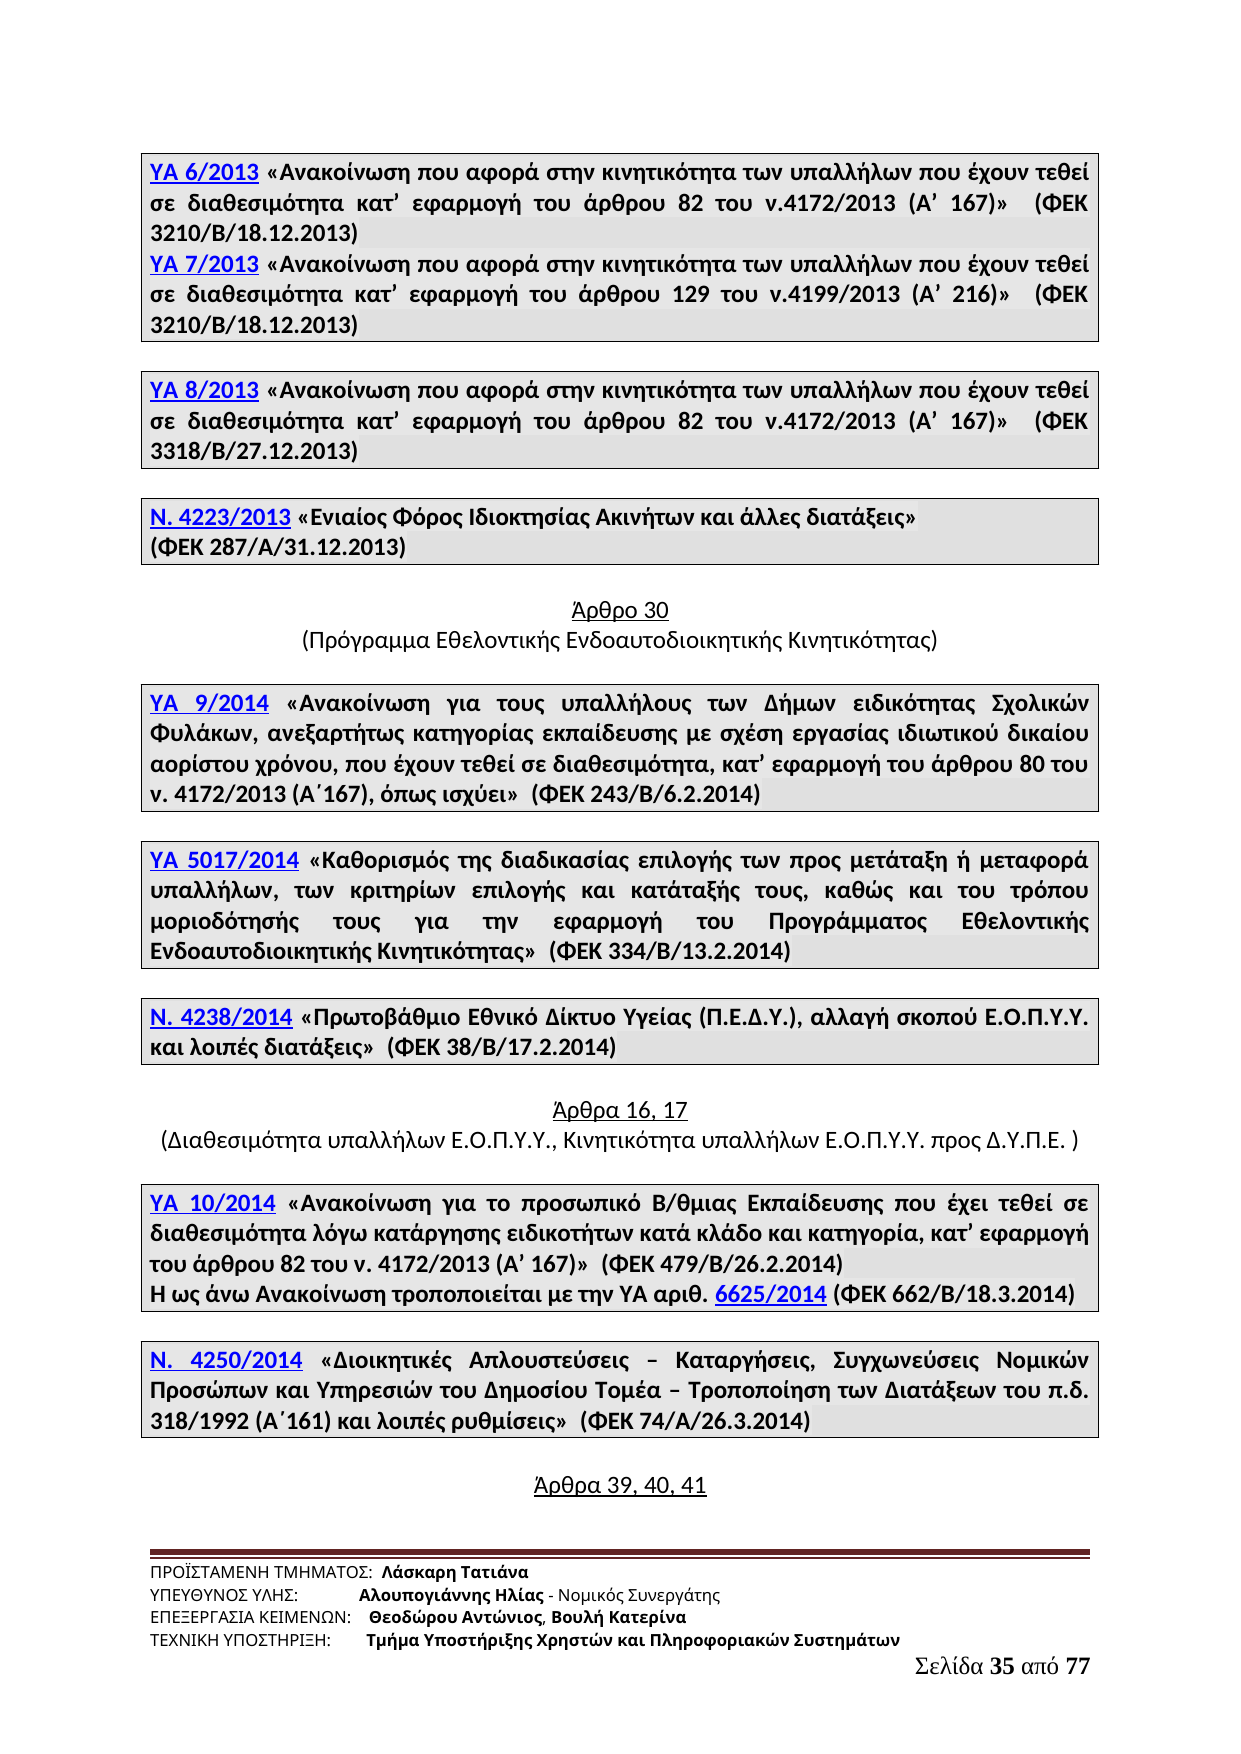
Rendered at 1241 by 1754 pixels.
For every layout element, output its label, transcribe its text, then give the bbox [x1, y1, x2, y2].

text Ν. 4223/2013 «Ενιαίος Φόρος Ιδιοκτησίας Ακινήτων και άλλες διατάξεις» [142, 499, 1098, 528]
text ΥΑ 8/2013 «Ανακοίνωση που αφορά στην κινητικότητα των υπαλλήλων που έχουν τεθεί σε διαθεσιμότητα κατ’ εφαρμογή του άρθρου 82 του ν.4172/2013 (Α’ 167)» (ΦΕΚ 3318/Β/27.12.2013) [142, 372, 1098, 468]
text Η ως άνω Ανακοίνωση τροποποιείται με την ΥΑ αριθ. 6625/2014 (ΦΕΚ 662/Β/18.3.2014) [142, 1275, 1098, 1311]
text ΥΑ 5017/2014 «Καθορισμός της διαδικασίας επιλογής των προς μετάταξη ή μεταφορά υπαλλήλων, των κριτηρίων επιλογής και κατάταξής τους, καθώς και του τρόπου μοριοδότησής τους για την εφαρμογή του Προγράμματος Εθελοντικής Ενδοαυτοδιοικητικής Κινητικότητας» (ΦΕΚ 334/Β/13.2.2014) [142, 842, 1098, 968]
text Άρθρα 16, 17 [150, 1094, 1090, 1124]
text ΥΑ 9/2014 «Ανακοίνωση για τους υπαλλήλους των Δήμων ειδικότητας Σχολικών Φυλάκων, ανεξαρτήτως κατηγορίας εκπαίδευσης με σχέση εργασίας ιδιωτικού δικαίου αορίστου χρόνου, που έχουν τεθεί σε διαθεσιμότητα, κατ’ εφαρμογή του άρθρου 80 του ν. 4172/2013 (Α΄167), όπως ισχύει» (ΦΕΚ 243/Β/6.2.2014) [142, 685, 1098, 811]
text ΥΑ 10/2014 «Ανακοίνωση για το προσωπικό Β/θμιας Εκπαίδευσης που έχει τεθεί σε διαθεσιμότητα λόγω κατάργησης ειδικοτήτων κατά κλάδο και κατηγορία, κατ’ εφαρμογή του άρθρου 82 του ν. 4172/2013 (Α’ 167)» (ΦΕΚ 479/Β/26.2.2014) [142, 1185, 1098, 1275]
text (Διαθεσιμότητα υπαλλήλων Ε.Ο.Π.Υ.Υ., Κινητικότητα υπαλλήλων Ε.Ο.Π.Υ.Υ. προς Δ.Υ.Π.Ε. ) [150, 1124, 1090, 1155]
text Ν. 4250/2014 «Διοικητικές Απλουστεύσεις – Καταργήσεις, Συγχωνεύσεις Νομικών Προσώπων και Υπηρεσιών του Δημοσίου Τομέα – Τροποποίηση των Διατάξεων του π.δ. 318/1992 (Α΄161) και λοιπές ρυθμίσεις» (ΦΕΚ 74/Α/26.3.2014) [142, 1342, 1098, 1437]
text ΥΑ 7/2013 «Ανακοίνωση που αφορά στην κινητικότητα των υπαλλήλων που έχουν τεθεί σε διαθεσιμότητα κατ’ εφαρμογή του άρθρου 129 του ν.4199/2013 (Α’ 216)» (ΦΕΚ 3210/Β/18.12.2013) [142, 245, 1098, 341]
text Άρθρα 39, 40, 41 [150, 1469, 1090, 1499]
text (ΦΕΚ 287/Α/31.12.2013) [142, 528, 1098, 564]
text Ν. 4238/2014 «Πρωτοβάθμιο Εθνικό Δίκτυο Υγείας (Π.Ε.Δ.Υ.), αλλαγή σκοπού Ε.Ο.Π.Υ.Υ. και λοιπές διατάξεις» (ΦΕΚ 38/Β/17.2.2014) [142, 999, 1098, 1064]
text (Πρόγραμμα Εθελοντικής Ενδοαυτοδιοικητικής Κινητικότητας) [150, 624, 1090, 655]
text ΥΑ 6/2013 «Ανακοίνωση που αφορά στην κινητικότητα των υπαλλήλων που έχουν τεθεί σε διαθεσιμότητα κατ’ εφαρμογή του άρθρου 82 του ν.4172/2013 (Α’ 167)» (ΦΕΚ 3210/Β/18.12.2013) [142, 154, 1098, 245]
text Άρθρο 30 [150, 594, 1090, 624]
